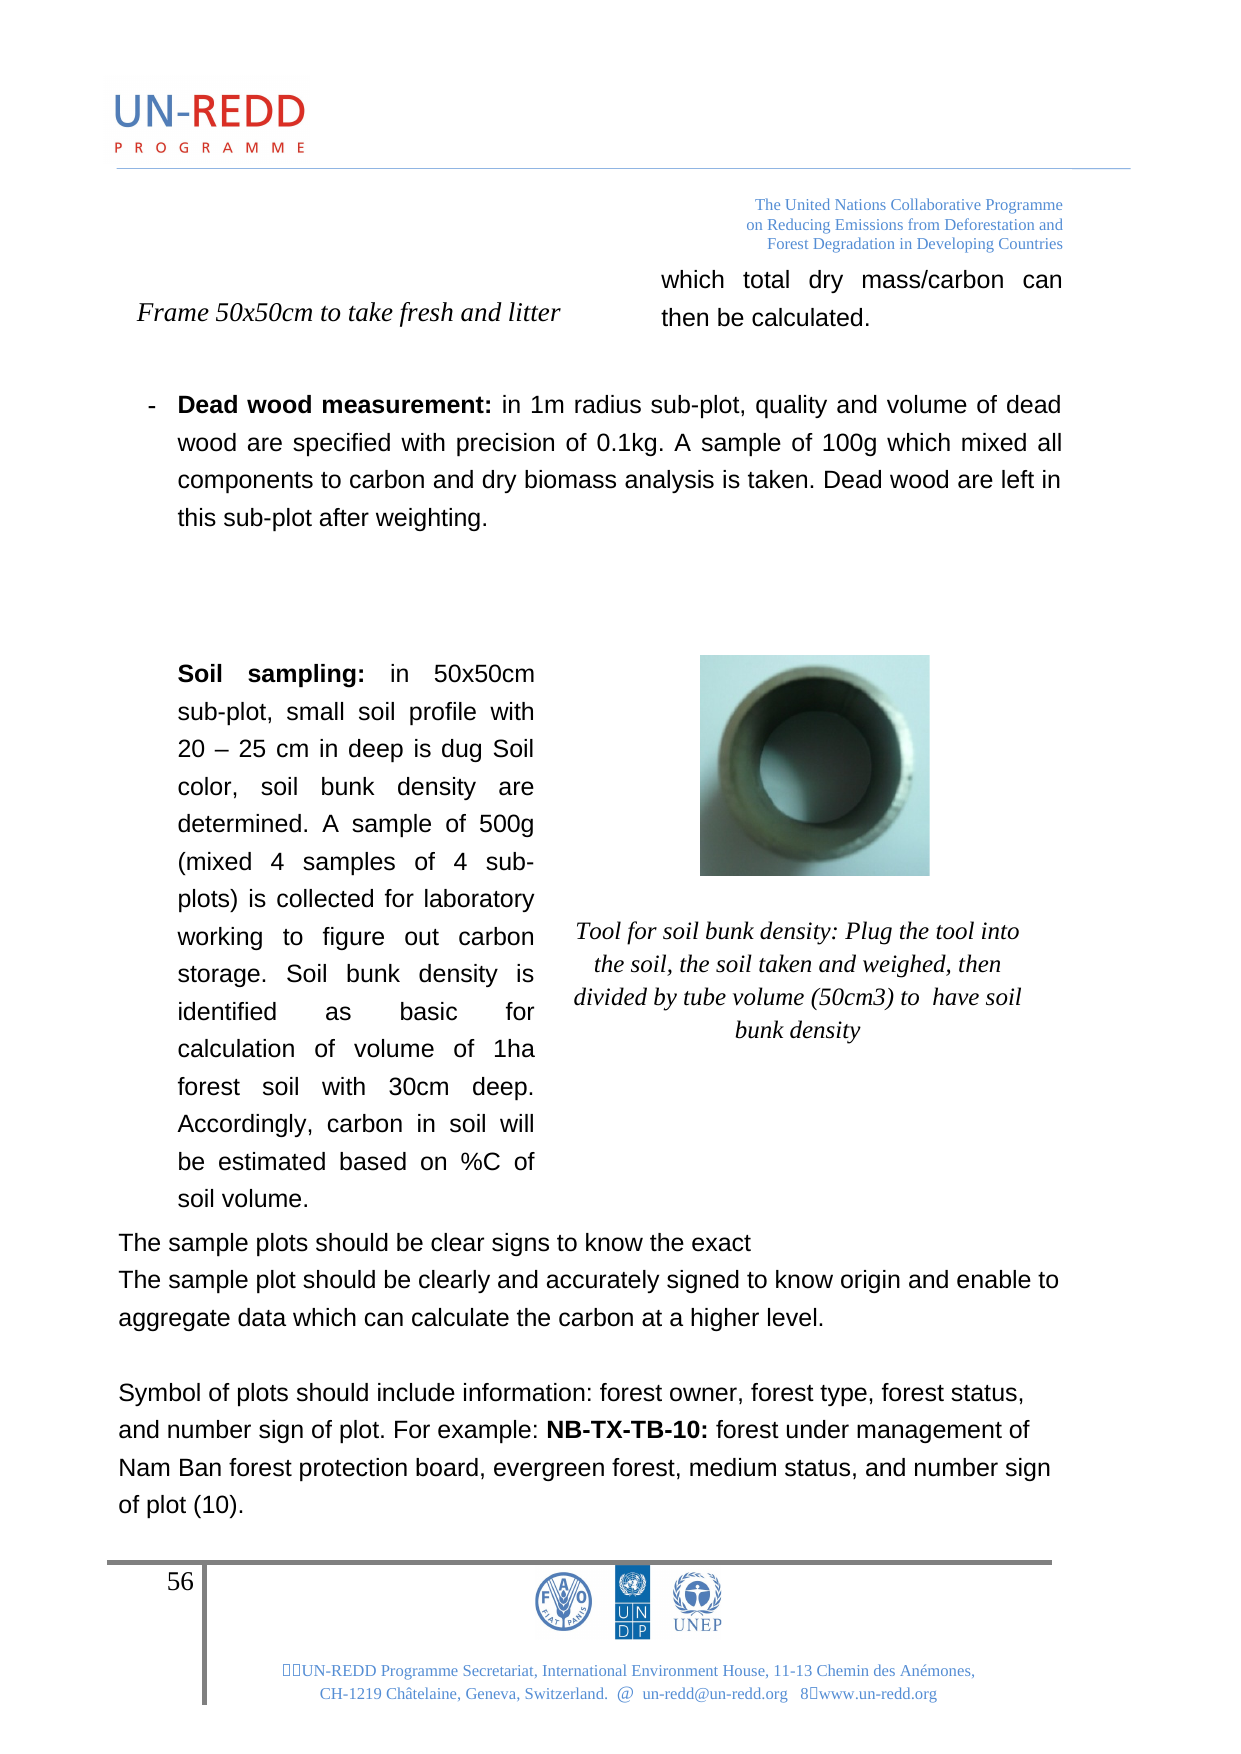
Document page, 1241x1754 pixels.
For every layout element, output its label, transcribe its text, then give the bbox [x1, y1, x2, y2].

table_cell Frame 50x50cm to take fresh and litter [107, 253, 591, 378]
picture [700, 655, 930, 874]
picture [103, 75, 310, 164]
picture [535, 1565, 722, 1640]
text The sample plots should be clear signs to know the exact [118, 1221, 1063, 1259]
table_header Tool for soil bunk density: Plug the tool into the soil, the soil taken and weighed, then divided by tube volume (50cm3) to have soil bunk density [546, 646, 1048, 1215]
table_header Soil sampling: in 50x50cm sub-plot, small soil profile with 20 – 25 cm in deep is dug Soil color, soil bunk density are determined. A sample of 500g (mixed 4 samples of 4 sub-plots) is collected for laboratory working to figure out carbon storage. Soil bunk density is identified as basic for calculation of volume of 1ha forest soil with 30cm deep. Accordingly, carbon in soil will be estimated based on %C of soil volume. [166, 646, 546, 1215]
text Symbol of plots should include information: forest owner, forest type, forest status, and number sign of plot. For example: NB-TX-TB-10: forest under management of Nam Ban forest protection board, evergreen forest, medium status, and number sign of plot (10). [118, 1371, 1063, 1521]
text The sample plot should be clearly and accurately signed to know origin and enable to aggregate data which can calculate the carbon at a higher level. [118, 1259, 1063, 1334]
list Dead wood measurement: in 1m radius sub-plot, quality and volume of dead wood are specified with precision of 0.1kg. A sample of 100g which mixed all components to carbon and dry biomass analysis is taken. Dead wood are left in this sub-plot after weighting. [148, 384, 1063, 534]
